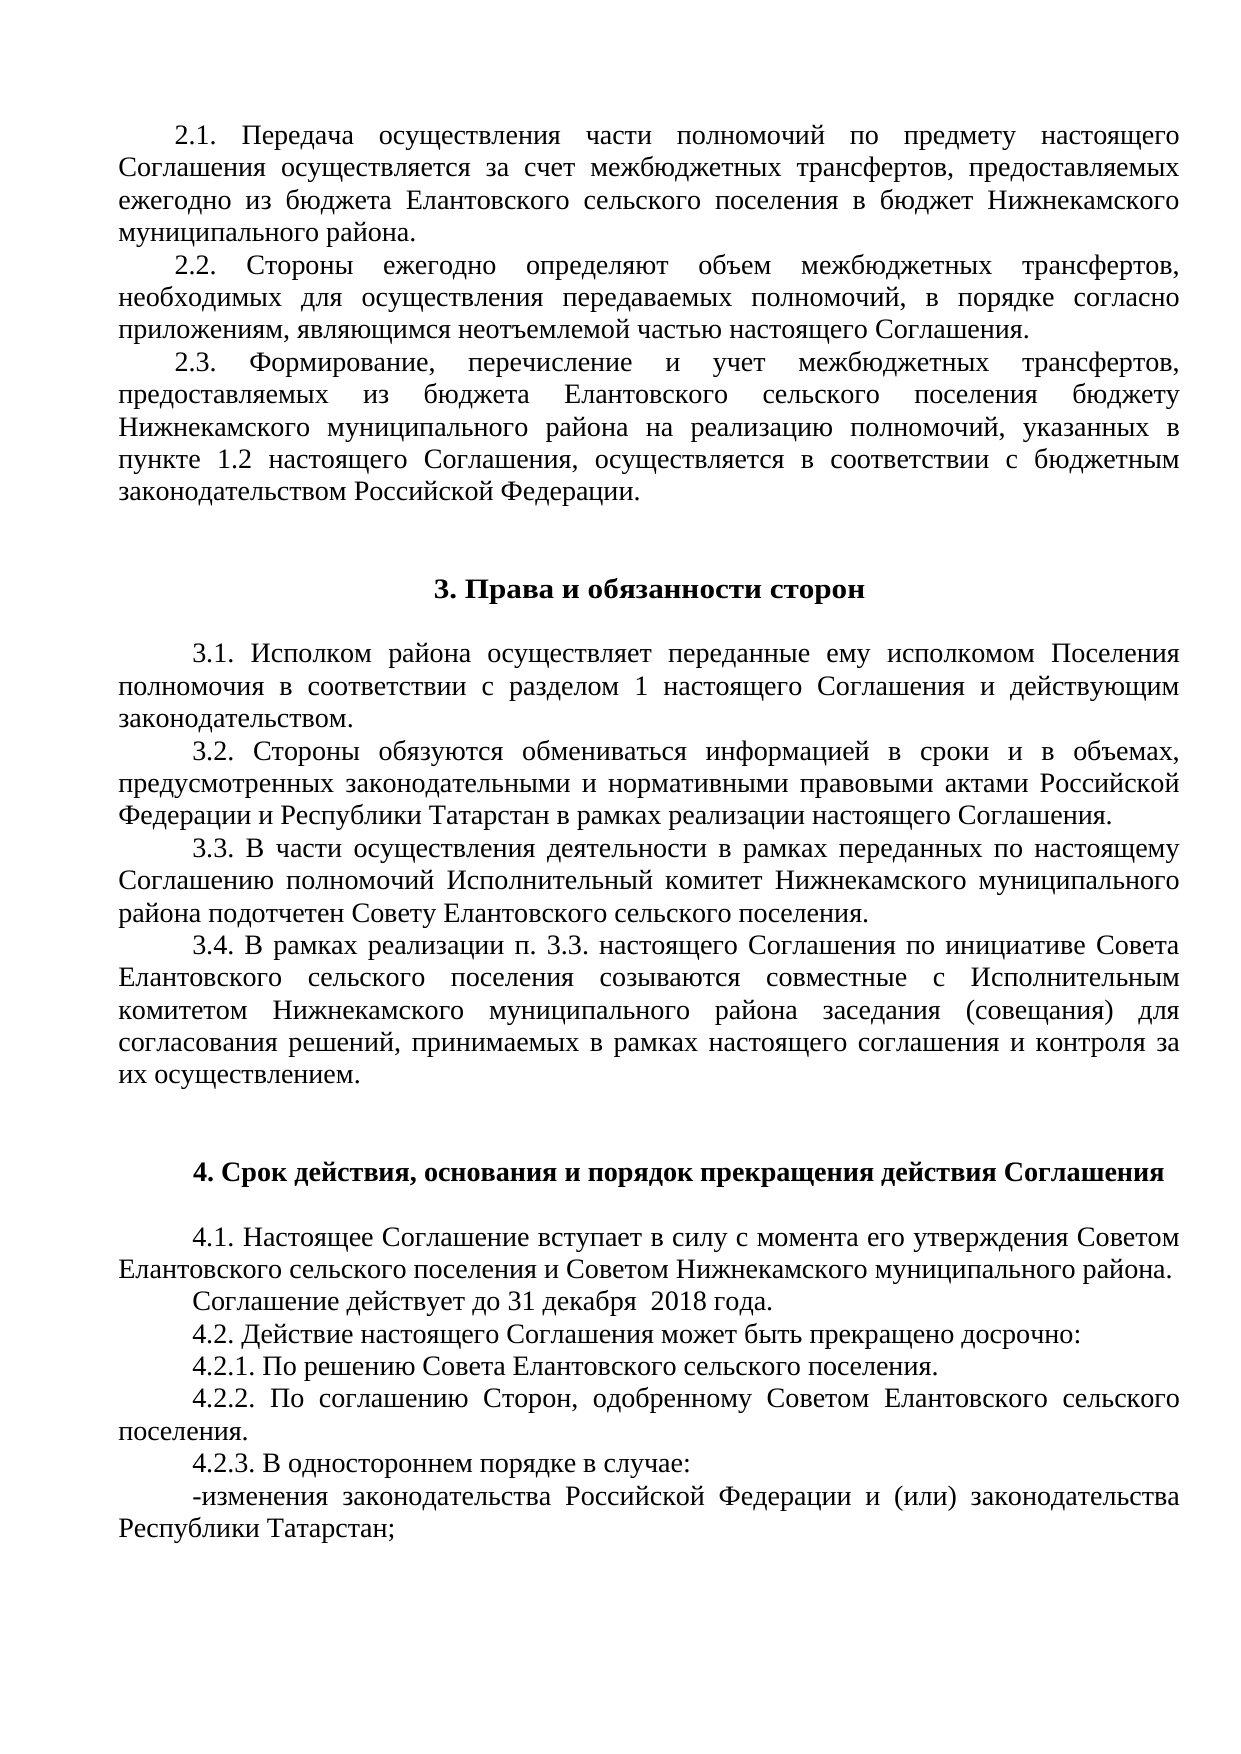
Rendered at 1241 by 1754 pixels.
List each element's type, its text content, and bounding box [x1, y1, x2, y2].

text 3.2. Стороны обязуются обмениваться информацией в сроки и в объемах, предусмотренных законодательными и нормативными правовыми актами Российской Федерации и Республики Татарстан в рамках реализации настоящего Соглашения. [118, 734, 1181, 831]
text Соглашение действует до 31 декабря 2018 года. [118, 1284, 1181, 1317]
text -изменения законодательства Российской Федерации и (или) законодательства Республики Татарстан; [118, 1479, 1181, 1543]
text 4.2. Действие настоящего Соглашения может быть прекращено досрочно: [118, 1317, 1181, 1349]
text 3. Права и обязанности сторон [118, 572, 1181, 604]
text 2.3. Формирование, перечисление и учет межбюджетных трансфертов, предоставляемых из бюджета Елантовского сельского поселения бюджету Нижнекамского муниципального района на реализацию полномочий, указанных в пункте 1.2 настоящего Соглашения, осуществляется в соответствии с бюджетным законодательством Российской Федерации. [118, 345, 1181, 507]
text 4.2.2. По соглашению Сторон, одобренному Советом Елантовского сельского поселения. [118, 1382, 1181, 1446]
text 3.1. Исполком района осуществляет переданные ему исполкомом Поселения полномочия в соответствии с разделом 1 настоящего Соглашения и действующим законодательством. [118, 636, 1181, 734]
text 4. Срок действия, основания и порядок прекращения действия Соглашения [177, 1155, 1181, 1187]
text 4.1. Настоящее Соглашение вступает в силу с момента его утверждения Советом Елантовского сельского поселения и Советом Нижнекамского муниципального района. [118, 1219, 1181, 1284]
text 2.2. Стороны ежегодно определяют объем межбюджетных трансфертов, необходимых для осуществления передаваемых полномочий, в порядке согласно приложениям, являющимся неотъемлемой частью настоящего Соглашения. [118, 248, 1181, 345]
text 3.4. В рамках реализации п. 3.3. настоящего Соглашения по инициативе Совета Елантовского сельского поселения созываются совместные с Исполнительным комитетом Нижнекамского муниципального района заседания (совещания) для согласования решений, принимаемых в рамках настоящего соглашения и контроля за их осуществлением. [118, 928, 1181, 1090]
text 2.1. Передача осуществления части полномочий по предмету настоящего Соглашения осуществляется за счет межбюджетных трансфертов, предоставляемых ежегодно из бюджета Елантовского сельского поселения в бюджет Нижнекамского муниципального района. [118, 118, 1181, 248]
text 3.3. В части осуществления деятельности в рамках переданных по настоящему Соглашению полномочий Исполнительный комитет Нижнекамского муниципального района подотчетен Совету Елантовского сельского поселения. [118, 831, 1181, 928]
text 4.2.1. По решению Совета Елантовского сельского поселения. [118, 1349, 1181, 1382]
text 4.2.3. В одностороннем порядке в случае: [118, 1446, 1181, 1479]
